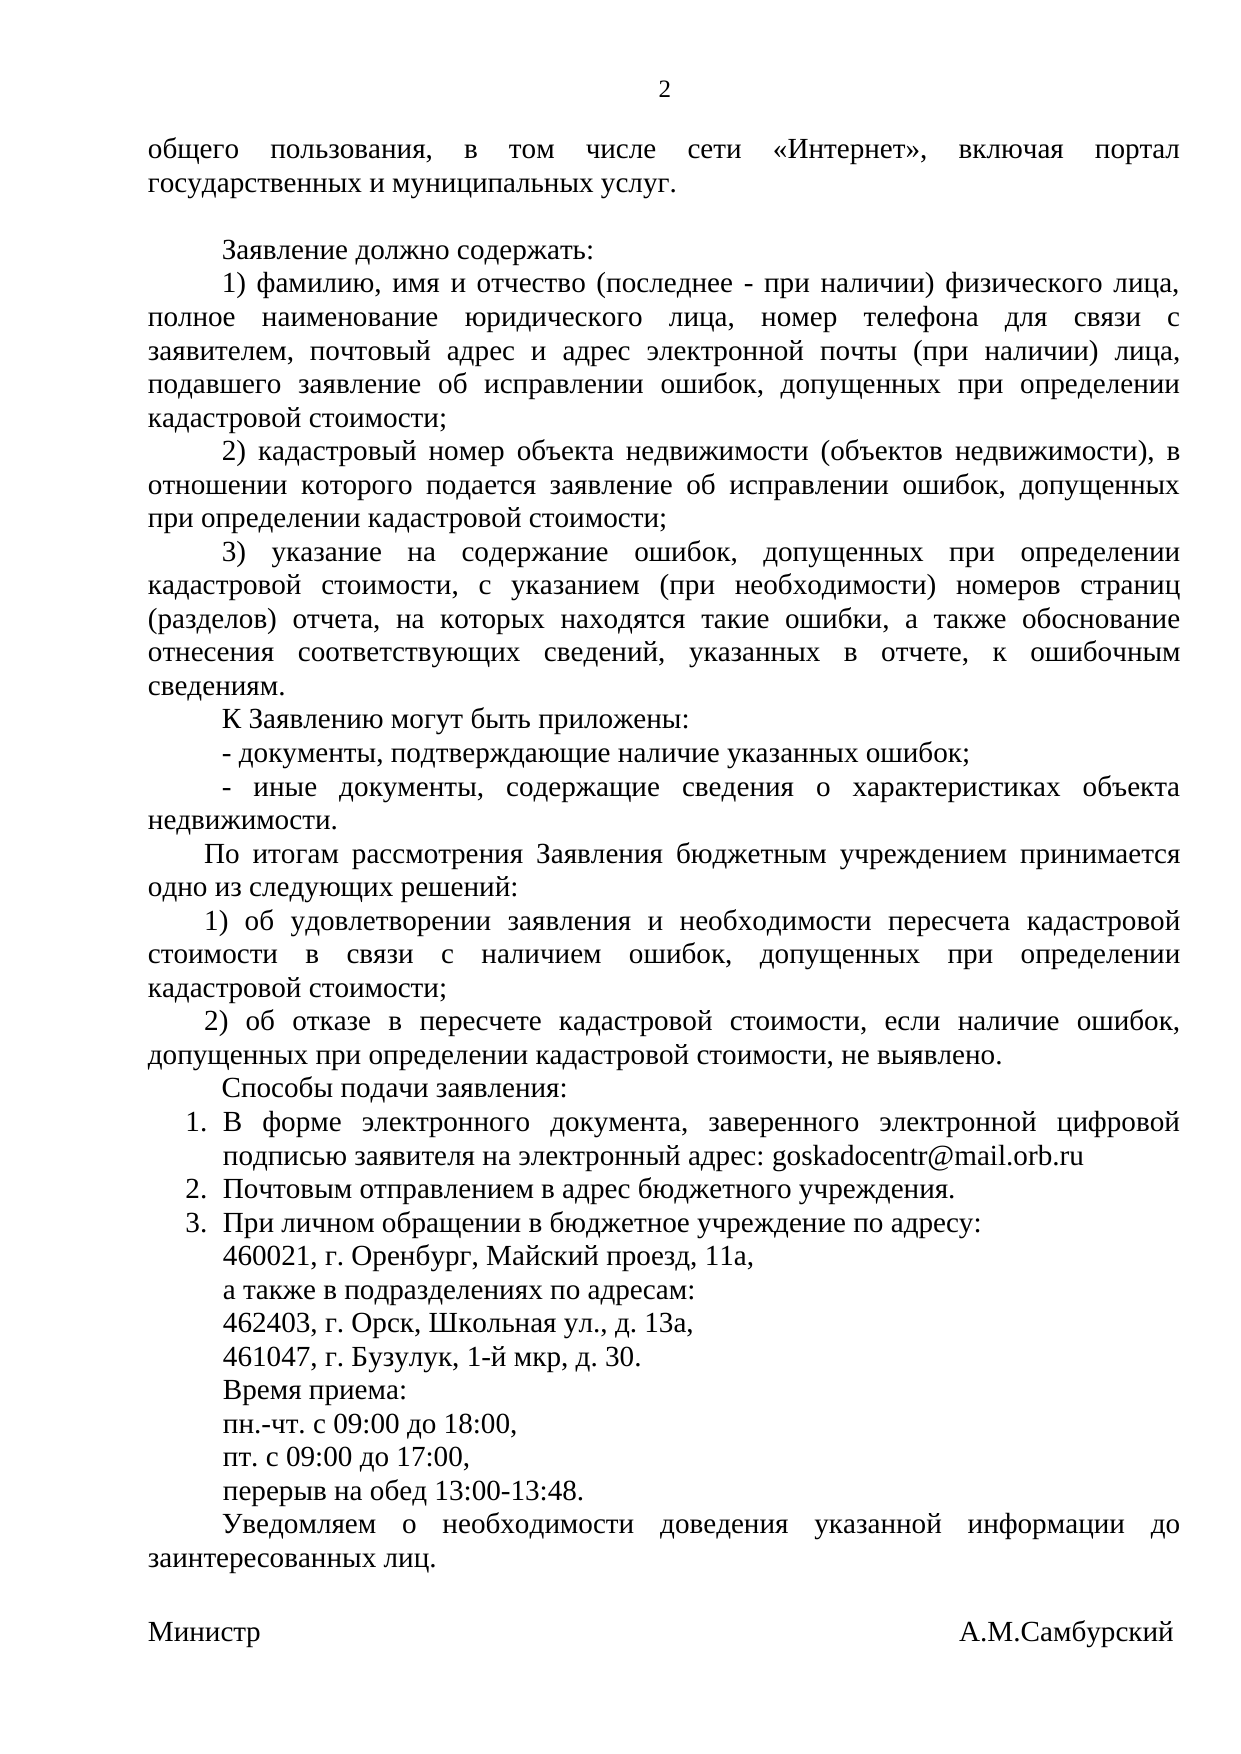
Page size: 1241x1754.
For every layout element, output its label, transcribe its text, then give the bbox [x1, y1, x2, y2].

text 460021, г. Оренбург, Майский проезд, 11а, [223, 1238, 1181, 1272]
text Министр А.М.Самбурский [148, 1614, 1181, 1688]
text 1) об удовлетворении заявления и необходимости пересчета кадастровой стоимости в связи с наличием ошибок, допущенных при определении кадастровой стоимости; [148, 903, 1181, 1003]
text перерыв на обед 13:00-13:48. [223, 1473, 1181, 1507]
text Способы подачи заявления: [148, 1071, 1181, 1104]
text 2) об отказе в пересчете кадастровой стоимости, если наличие ошибок, допущенных при определении кадастровой стоимости, не выявлено. [148, 1003, 1181, 1071]
text 2) кадастровый номер объекта недвижимости (объектов недвижимости), в отношении которого подается заявление об исправлении ошибок, допущенных при определении кадастровой стоимости; [148, 433, 1181, 534]
text Заявление должно содержать: [148, 232, 1181, 266]
text 3) указание на содержание ошибок, допущенных при определении кадастровой стоимости, с указанием (при необходимости) номеров страниц (разделов) отчета, на которых находятся такие ошибки, а также обоснование отнесения соответствующих сведений, указанных в отчете, к ошибочным сведениям. [148, 534, 1181, 702]
list В форме электронного документа, заверенного электронной цифровой подписью заявителя на электронный адрес: goskadocentr@mail.orb.ru [185, 1104, 1181, 1171]
text - иные документы, содержащие сведения о характеристиках объекта недвижимости. [148, 769, 1181, 836]
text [148, 131, 1181, 198]
list Почтовым отправлением в адрес бюджетного учреждения. [185, 1171, 1181, 1205]
text - документы, подтверждающие наличие указанных ошибок; [148, 735, 1181, 769]
text пт. с 09:00 до 17:00, [223, 1439, 1181, 1473]
text пн.-чт. с 09:00 до 18:00, [223, 1406, 1181, 1439]
text По итогам рассмотрения Заявления бюджетным учреждением принимается одно из следующих решений: [148, 836, 1181, 903]
text 462403, г. Орск, Школьная ул., д. 13а, [223, 1305, 1181, 1339]
text К Заявлению могут быть приложены: [148, 702, 1181, 735]
text 461047, г. Бузулук, 1-й мкр, д. 30. Время приема: [223, 1339, 1181, 1406]
list При личном обращении в бюджетное учреждение по адресу: [185, 1205, 1181, 1238]
text Уведомляем о необходимости доведения указанной информации до заинтересованных лиц. [148, 1507, 1181, 1574]
text 1) фамилию, имя и отчество (последнее - при наличии) физического лица, полное наименование юридического лица, номер телефона для связи с заявителем, почтовый адрес и адрес электронной почты (при наличии) лица, подавшего заявление об исправлении ошибок, допущенных при определении кадастровой стоимости; [148, 266, 1181, 433]
text а также в подразделениях по адресам: [223, 1272, 1181, 1305]
